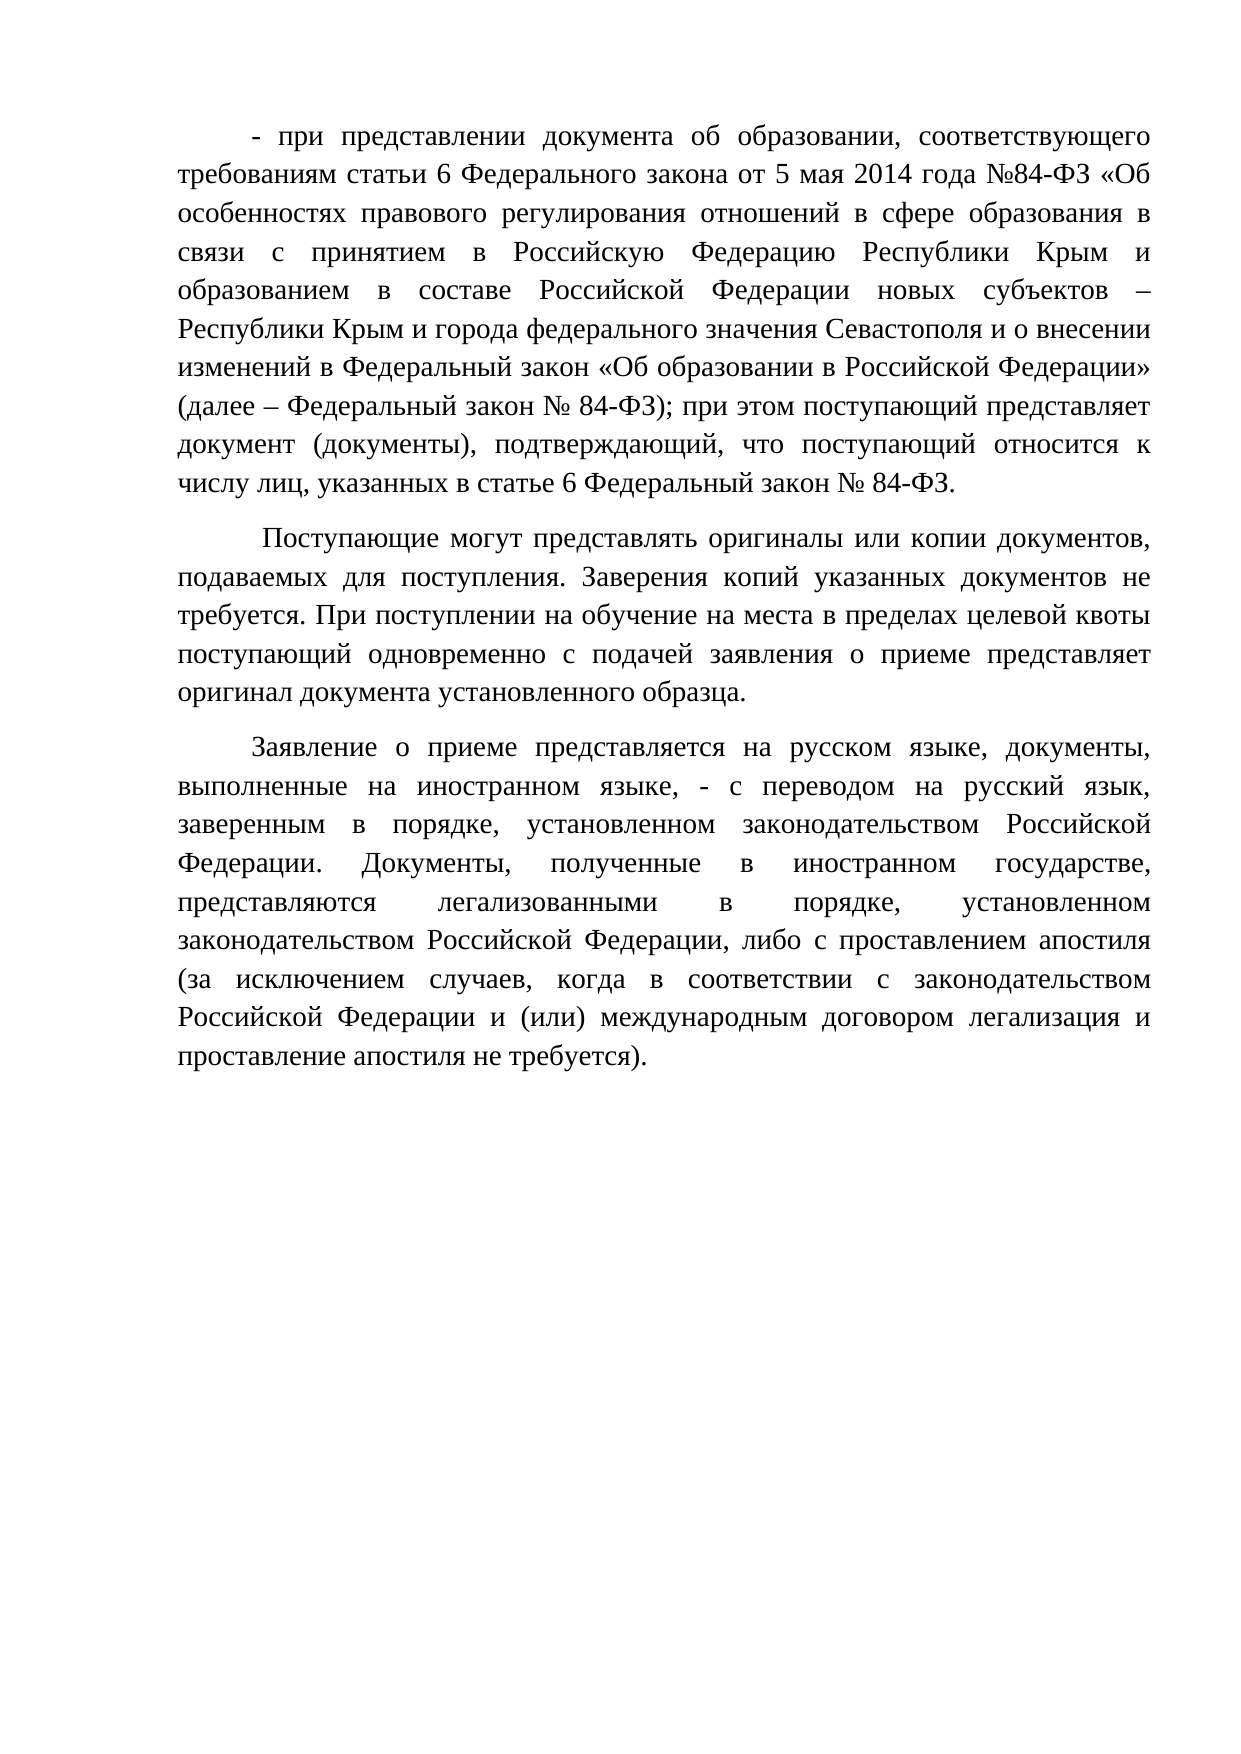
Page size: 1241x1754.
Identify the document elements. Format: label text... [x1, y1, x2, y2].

text Поступающие могут представлять оригиналы или копии документов, подаваемых для поступления. Заверения копий указанных документов не требуется. При поступлении на обучение на места в пределах целевой квоты поступающий одновременно с подачей заявления о приеме представляет оригинал документа установленного образца. [177, 520, 1152, 708]
text - при представлении документа об образовании, соответствующего требованиям статьи 6 Федерального закона от 5 мая 2014 года №84-ФЗ «Об особенностях правового регулирования отношений в сфере образования в связи с принятием в Российскую Федерацию Республики Крым и образованием в составе Российской Федерации новых субъектов – Республики Крым и города федерального значения Севастополя и о внесении изменений в Федеральный закон «Об образовании в Российской Федерации» (далее – Федеральный закон № 84-ФЗ); при этом поступающий представляет документ (документы), подтверждающий, что поступающий относится к числу лиц, указанных в статье 6 Федеральный закон № 84-ФЗ. [177, 118, 1152, 498]
text Заявление о приеме представляется на русском языке, документы, выполненные на иностранном языке, - с переводом на русский язык, заверенным в порядке, установленном законодательством Российской Федерации. Документы, полученные в иностранном государстве, представляются легализованными в порядке, установленном законодательством Российской Федерации, либо с проставлением апостиля (за исключением случаев, когда в соответствии с законодательством Российской Федерации и (или) международным договором легализация и проставление апостиля не требуется). [177, 729, 1152, 1071]
